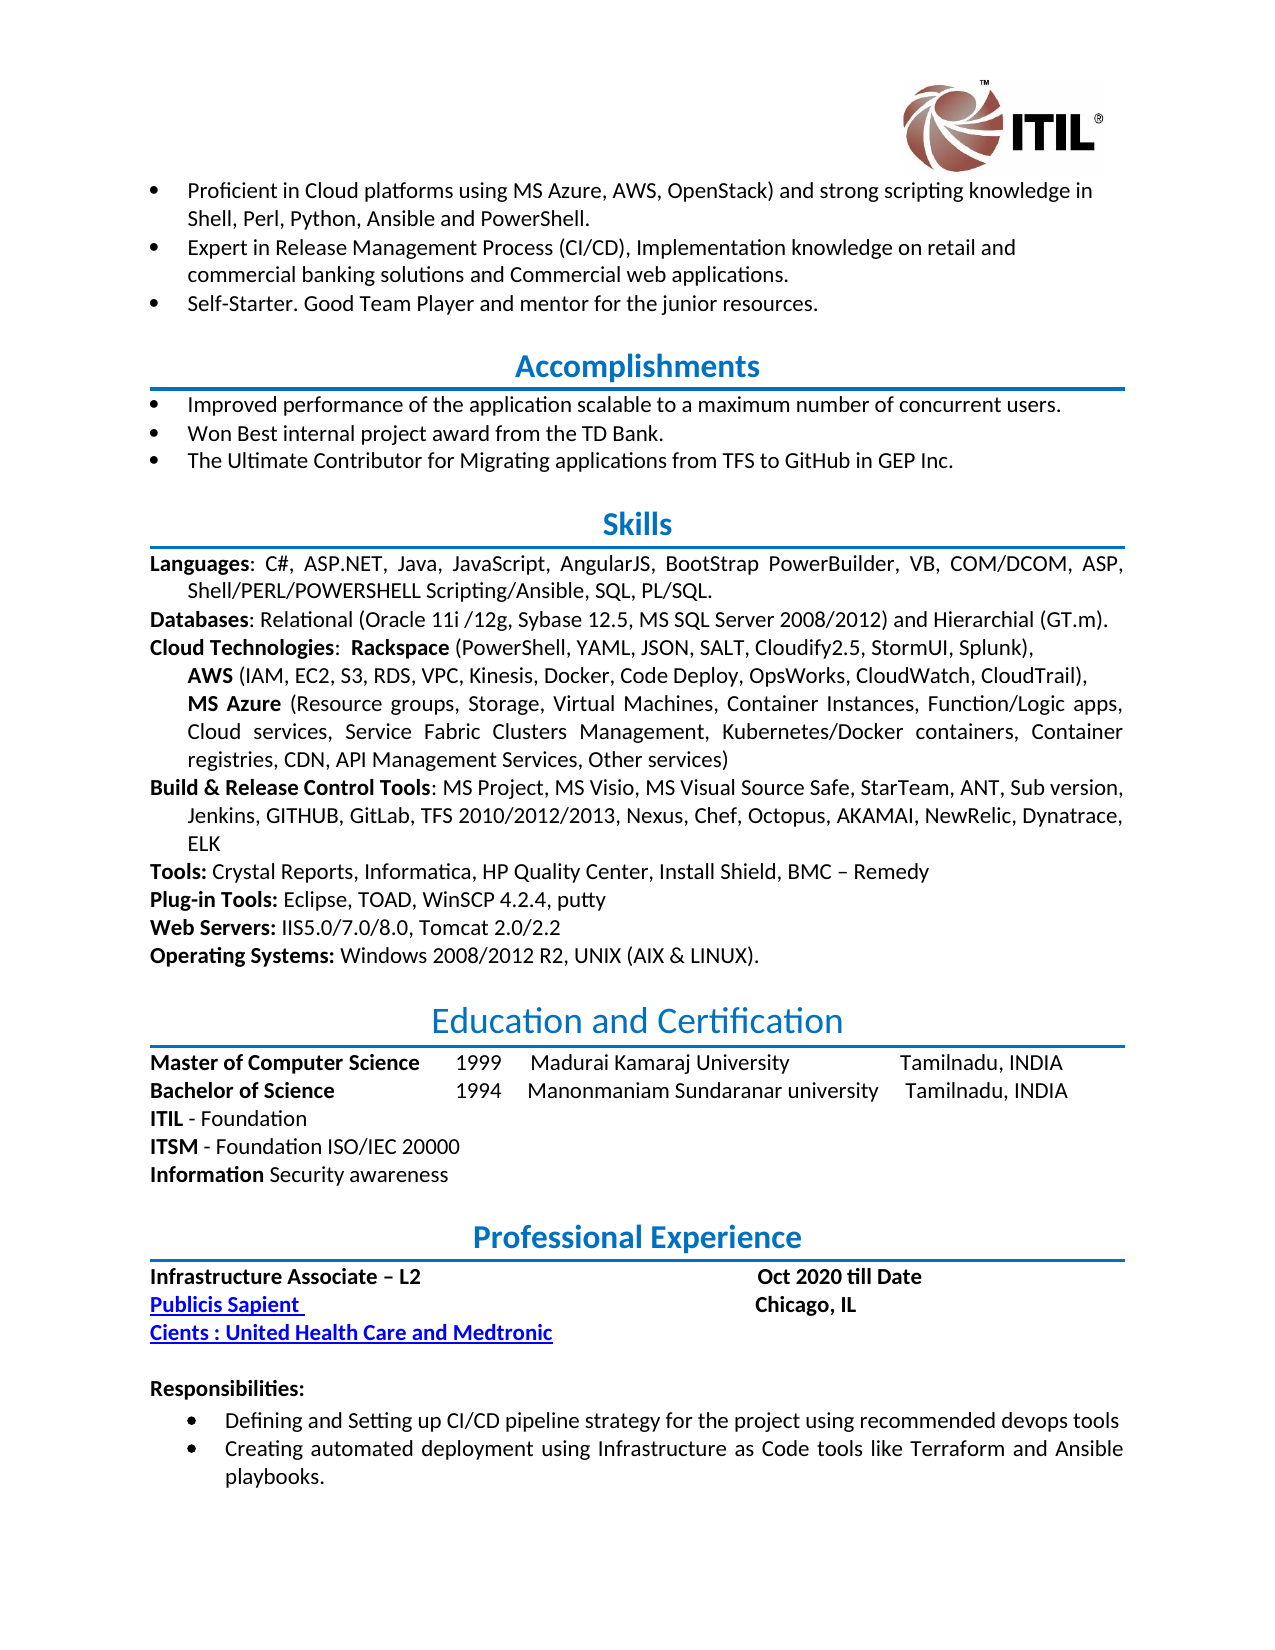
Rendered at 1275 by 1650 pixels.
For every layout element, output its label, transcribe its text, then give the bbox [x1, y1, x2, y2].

picture [901, 75, 1125, 177]
list Self-Starter. Good Team Player and mentor for the junior resources. [150, 289, 1125, 317]
title Responsibilities: [150, 1374, 1200, 1402]
list Won Best internal project award from the TD Bank. [150, 419, 1125, 447]
list Publicis Sapient Chicago, IL [150, 1290, 1125, 1318]
list Plug-in Tools: Eclipse, TOAD, WinSCP 4.2.4, putty [150, 885, 1125, 913]
text Education and Certification [150, 997, 1125, 1045]
list Accomplishments [150, 345, 1125, 387]
list MS Azure (Resource groups, Storage, Virtual Machines, Container Instances, Function/Logic apps, Cloud services, Service Fabric Clusters Management, Kubernetes/Docker containers, Container registries, CDN, API Management Services, Other services) [187, 689, 1125, 773]
list Web Servers: IIS5.0/7.0/8.0, Tomcat 2.0/2.2 [150, 913, 1125, 941]
list Expert in Release Management Process (CI/CD), Implementation knowledge on retail and commercial banking solutions and Commercial web applications. [150, 233, 1125, 289]
list Cloud Technologies: Rackspace (PowerShell, YAML, JSON, SALT, Cloudify2.5, StormUI, Splunk), [150, 633, 1125, 661]
text Information Security awareness [150, 1160, 1125, 1188]
text Professional Experience [150, 1216, 1125, 1259]
list Operating Systems: Windows 2008/2012 R2, UNIX (AIX & LINUX). [150, 941, 1125, 969]
list Creating automated deployment using Infrastructure as Code tools like Terraform and Ansible playbooks. [187, 1434, 1125, 1490]
list The Ultimate Contributor for Migrating applications from TFS to GitHub in GEP Inc. [150, 447, 1125, 475]
list Tools: Crystal Reports, Informatica, HP Quality Center, Install Shield, BMC – Remedy [150, 857, 1125, 885]
text ITIL - Foundation [150, 1104, 1125, 1132]
list Databases: Relational (Oracle 11i /12g, Sybase 12.5, MS SQL Server 2008/2012) and Hierarchial (GT.m). [150, 605, 1125, 633]
list Defining and Setting up CI/CD pipeline strategy for the project using recommended devops tools [187, 1406, 1125, 1434]
list Infrastructure Associate – L2 Oct 2020 till Date [150, 1262, 1125, 1290]
list Build & Release Control Tools: MS Project, MS Visio, MS Visual Source Safe, StarTeam, ANT, Sub version, Jenkins, GITHUB, GitLab, TFS 2010/2012/2013, Nexus, Chef, Octopus, AKAMAI, NewRelic, Dynatrace, ELK [150, 773, 1125, 857]
list Cients : United Health Care and Medtronic [150, 1318, 1125, 1346]
list Languages: C#, ASP.NET, Java, JavaScript, AngularJS, BootStrap PowerBuilder, VB, COM/DCOM, ASP, Shell/PERL/POWERSHELL Scripting/Ansible, SQL, PL/SQL. [150, 549, 1125, 605]
list Proficient in Cloud platforms using MS Azure, AWS, OpenStack) and strong scripting knowledge in Shell, Perl, Python, Ansible and PowerShell. [150, 177, 1125, 233]
list AWS (IAM, EC2, S3, RDS, VPC, Kinesis, Docker, Code Deploy, OpsWorks, CloudWatch, CloudTrail), [150, 661, 1125, 689]
list Master of Computer Science 1999 Madurai Kamaraj University Tamilnadu, INDIA [150, 1048, 1125, 1076]
list Improved performance of the application scalable to a maximum number of concurrent users. [150, 391, 1125, 419]
text Skills [150, 503, 1125, 546]
text ITSM - Foundation ISO/IEC 20000 [150, 1132, 1125, 1160]
list Bachelor of Science 1994 Manonmaniam Sundaranar university Tamilnadu, INDIA [150, 1076, 1125, 1104]
